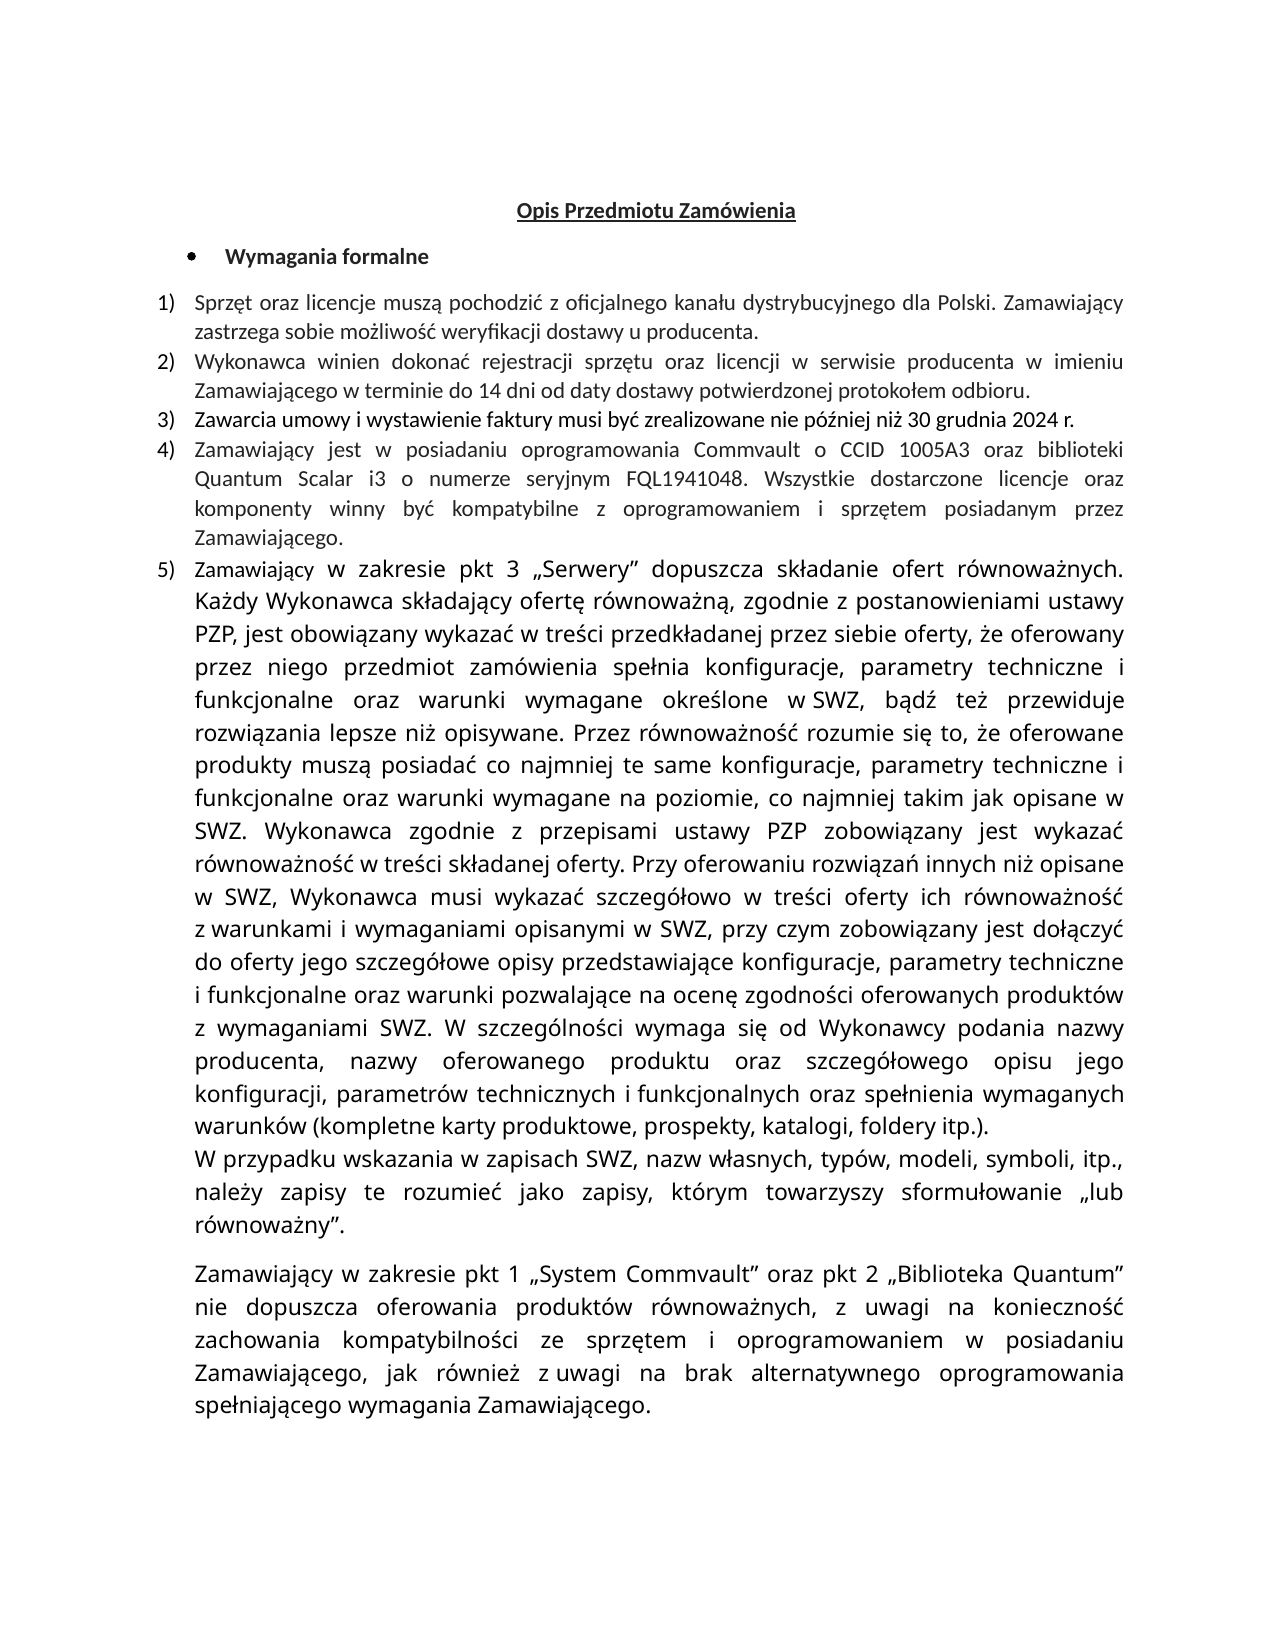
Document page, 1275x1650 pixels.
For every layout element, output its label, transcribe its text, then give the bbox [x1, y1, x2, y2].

list Wymagania formalne [187, 242, 1125, 270]
list Zamawiający jest w posiadaniu oprogramowania Commvault o CCID 1005A3 oraz biblioteki Quantum Scalar i3 o numerze seryjnym FQL1941048. Wszystkie dostarczone licencje oraz komponenty winny być kompatybilne z oprogramowaniem i sprzętem posiadanym przez Zamawiającego. [157, 435, 1125, 551]
text Opis Przedmiotu Zamówienia [187, 196, 1125, 224]
list Sprzęt oraz licencje muszą pochodzić z oficjalnego kanału dystrybucyjnego dla Polski. Zamawiający zastrzega sobie możliwość weryfikacji dostawy u producenta. [157, 288, 1125, 346]
list Wykonawca winien dokonać rejestracji sprzętu oraz licencji w serwisie producenta w imieniu Zamawiającego w terminie do 14 dni od daty dostawy potwierdzonej protokołem odbioru. [157, 347, 1125, 404]
text W przypadku wskazania w zapisach SWZ, nazw własnych, typów, modeli, symboli, itp., należy zapisy te rozumieć jako zapisy, którym towarzyszy sformułowanie „lub równoważny”. [194, 1143, 1125, 1240]
list Zawarcia umowy i wystawienie faktury musi być zrealizowane nie później niż 30 grudnia 2024 r. [157, 406, 1125, 434]
list Zamawiający w zakresie pkt 3 „Serwery” dopuszcza składanie ofert równoważnych. Każdy Wykonawca składający ofertę równoważną, zgodnie z postanowieniami ustawy PZP, jest obowiązany wykazać w treści przedkładanej przez siebie oferty, że oferowany przez niego przedmiot zamówienia spełnia konfiguracje, parametry techniczne i funkcjonalne oraz warunki wymagane określone w SWZ, bądź też przewiduje rozwiązania lepsze niż opisywane. Przez równoważność rozumie się to, że oferowane produkty muszą posiadać co najmniej te same konfiguracje, parametry techniczne i funkcjonalne oraz warunki wymagane na poziomie, co najmniej takim jak opisane w SWZ. Wykonawca zgodnie z przepisami ustawy PZP zobowiązany jest wykazać równoważność w treści składanej oferty. Przy oferowaniu rozwiązań innych niż opisane w SWZ, Wykonawca musi wykazać szczegółowo w treści oferty ich równoważność z warunkami i wymaganiami opisanymi w SWZ, przy czym zobowiązany jest dołączyć do oferty jego szczegółowe opisy przedstawiające konfiguracje, parametry techniczne i funkcjonalne oraz warunki pozwalające na ocenę zgodności oferowanych produktów z wymaganiami SWZ. W szczególności wymaga się od Wykonawcy podania nazwy producenta, nazwy oferowanego produktu oraz szczegółowego opisu jego konfiguracji, parametrów technicznych i funkcjonalnych oraz spełnienia wymaganych warunków (kompletne karty produktowe, prospekty, katalogi, foldery itp.). [157, 552, 1125, 1142]
text Zamawiający w zakresie pkt 1 „System Commvault” oraz pkt 2 „Biblioteka Quantum” nie dopuszcza oferowania produktów równoważnych, z uwagi na konieczność zachowania kompatybilności ze sprzętem i oprogramowaniem w posiadaniu Zamawiającego, jak również z uwagi na brak alternatywnego oprogramowania spełniającego wymagania Zamawiającego. [194, 1258, 1125, 1421]
